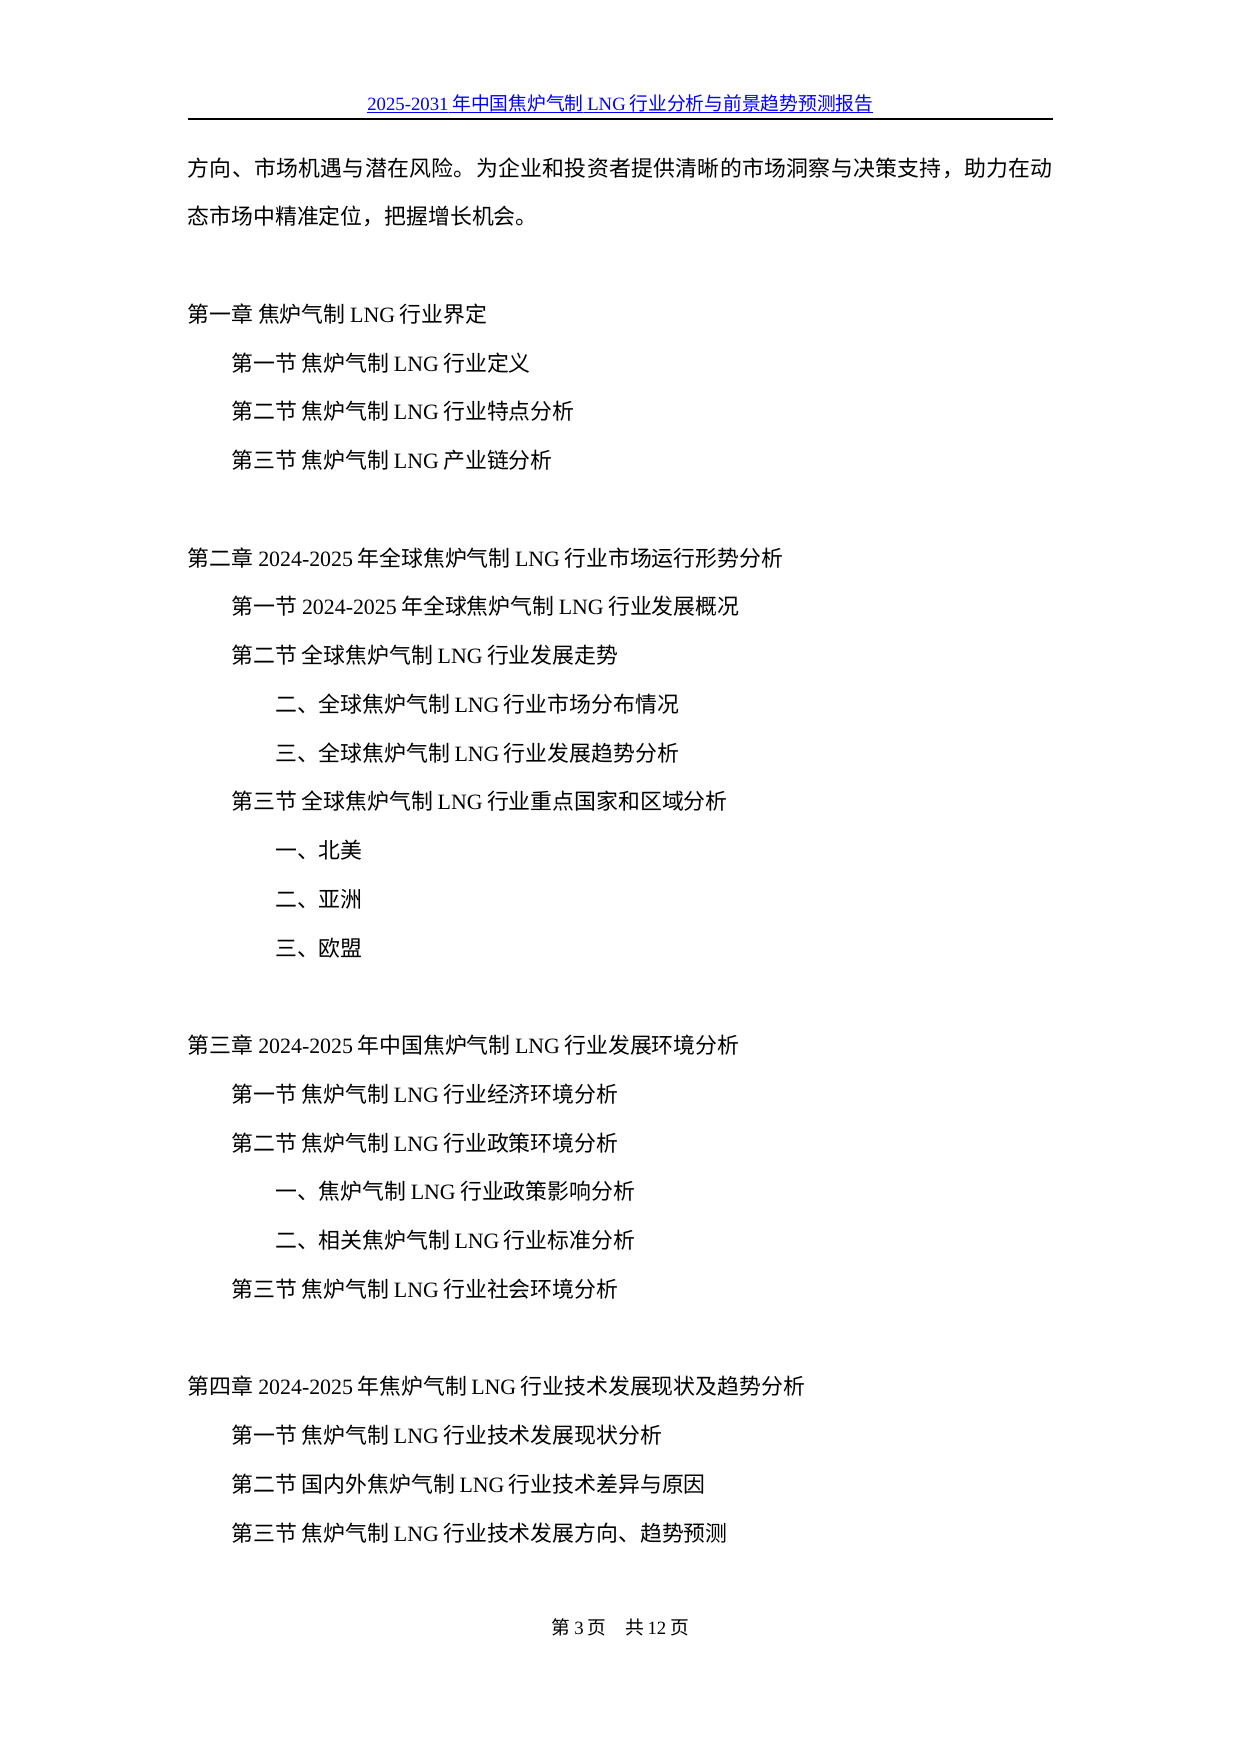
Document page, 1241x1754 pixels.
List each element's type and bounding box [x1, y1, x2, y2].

text [187, 150, 1053, 1548]
